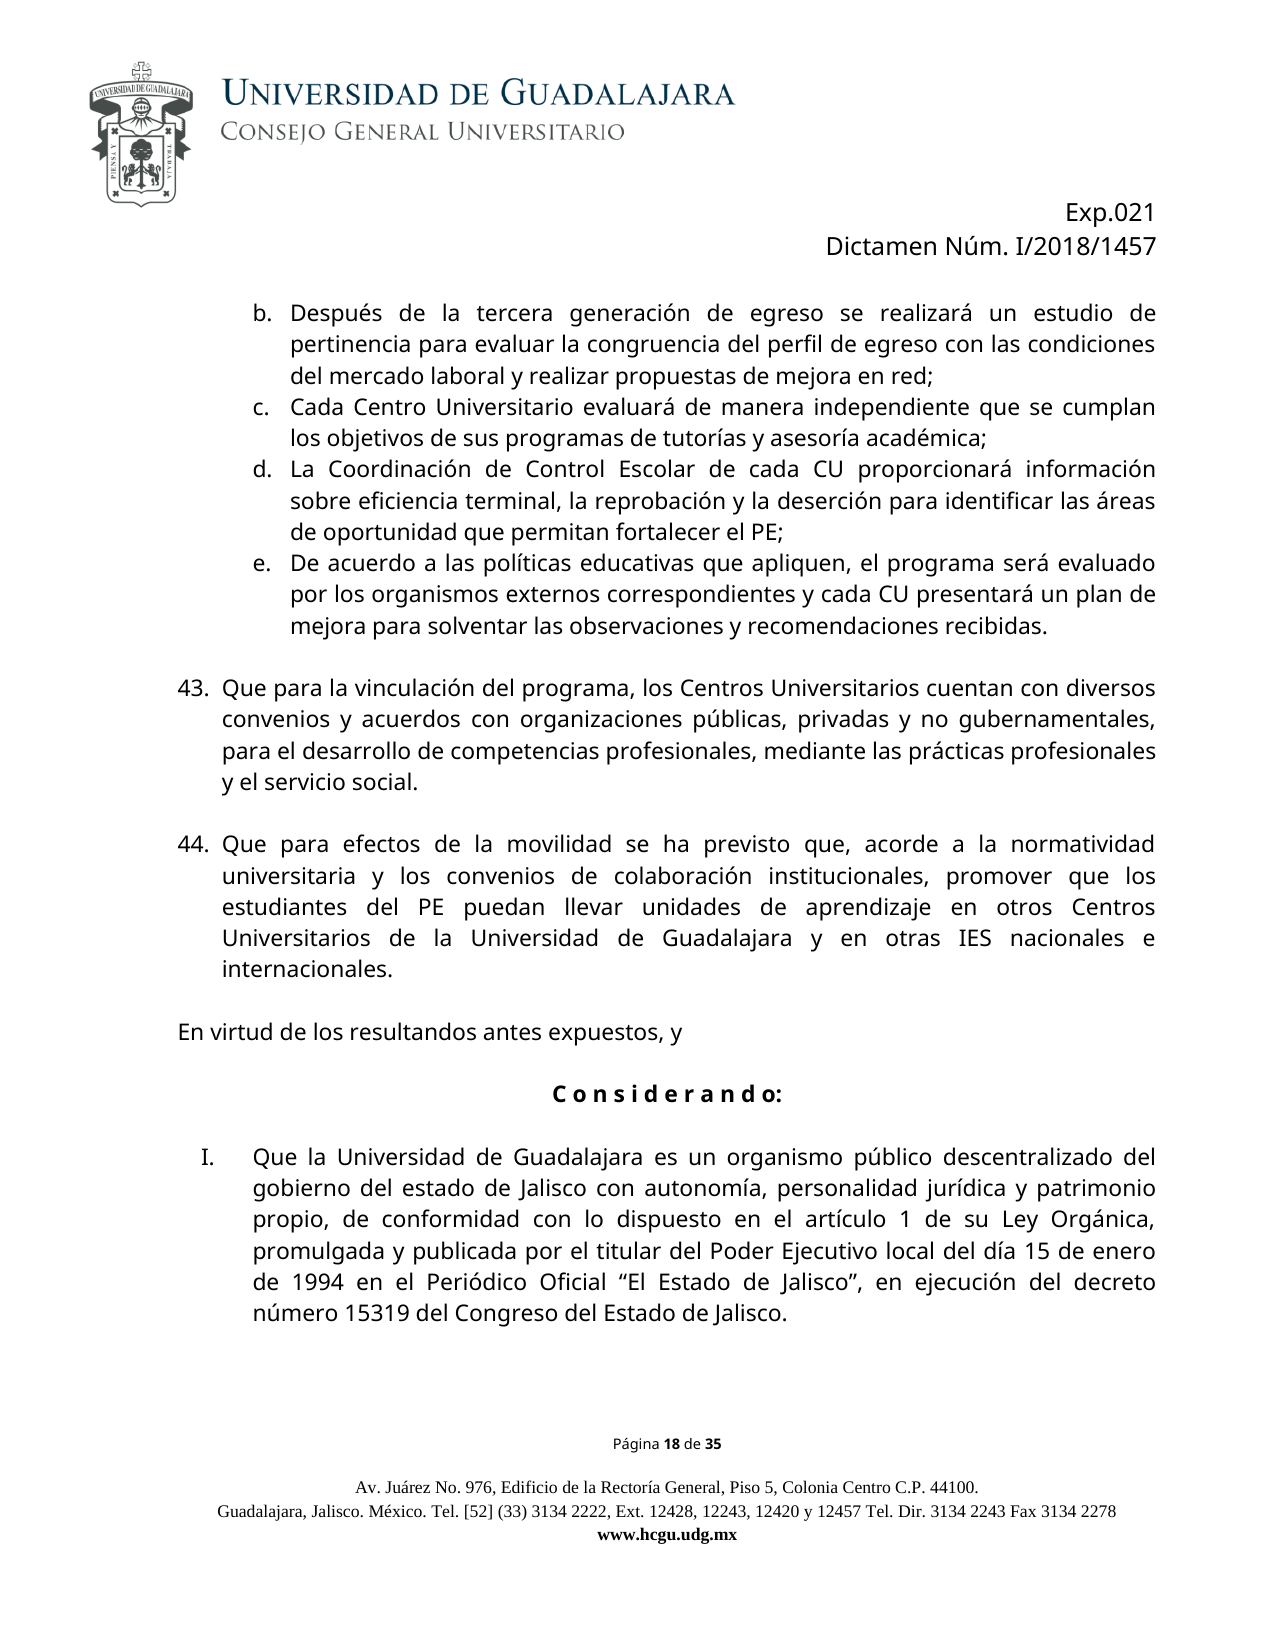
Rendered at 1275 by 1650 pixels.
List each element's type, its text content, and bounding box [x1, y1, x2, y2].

text C o n s i d e r a n d o: [177, 1078, 1157, 1109]
list Después de la tercera generación de egreso se realizará un estudio de pertinencia para evaluar la congruencia del perfil de egreso con las condiciones del mercado laboral y realizar propuestas de mejora en red; [252, 297, 1157, 391]
list La Coordinación de Control Escolar de cada CU proporcionará información sobre eficiencia terminal, la reprobación y la deserción para identificar las áreas de oportunidad que permitan fortalecer el PE; [252, 453, 1157, 547]
list Que la Universidad de Guadalajara es un organismo público descentralizado del gobierno del estado de Jalisco con autonomía, personalidad jurídica y patrimonio propio, de conformidad con lo dispuesto en el artículo 1 de su Ley Orgánica, promulgada y publicada por el titular del Poder Ejecutivo local del día 15 de enero de 1994 en el Periódico Oficial “El Estado de Jalisco”, en ejecución del decreto número 15319 del Congreso del Estado de Jalisco. [215, 1141, 1157, 1328]
list Que para efectos de la movilidad se ha previsto que, acorde a la normatividad universitaria y los convenios de colaboración institucionales, promover que los estudiantes del PE puedan llevar unidades de aprendizaje en otros Centros Universitarios de la Universidad de Guadalajara y en otras IES nacionales e internacionales. [177, 828, 1157, 984]
picture [1, 1, 1274, 268]
text En virtud de los resultandos antes expuestos, y [177, 1016, 1157, 1047]
list Cada Centro Universitario evaluará de manera independiente que se cumplan los objetivos de sus programas de tutorías y asesoría académica; [252, 391, 1157, 453]
list Que para la vinculación del programa, los Centros Universitarios cuentan con diversos convenios y acuerdos con organizaciones públicas, privadas y no gubernamentales, para el desarrollo de competencias profesionales, mediante las prácticas profesionales y el servicio social. [177, 672, 1157, 797]
list De acuerdo a las políticas educativas que apliquen, el programa será evaluado por los organismos externos correspondientes y cada CU presentará un plan de mejora para solventar las observaciones y recomendaciones recibidas. [252, 547, 1157, 641]
